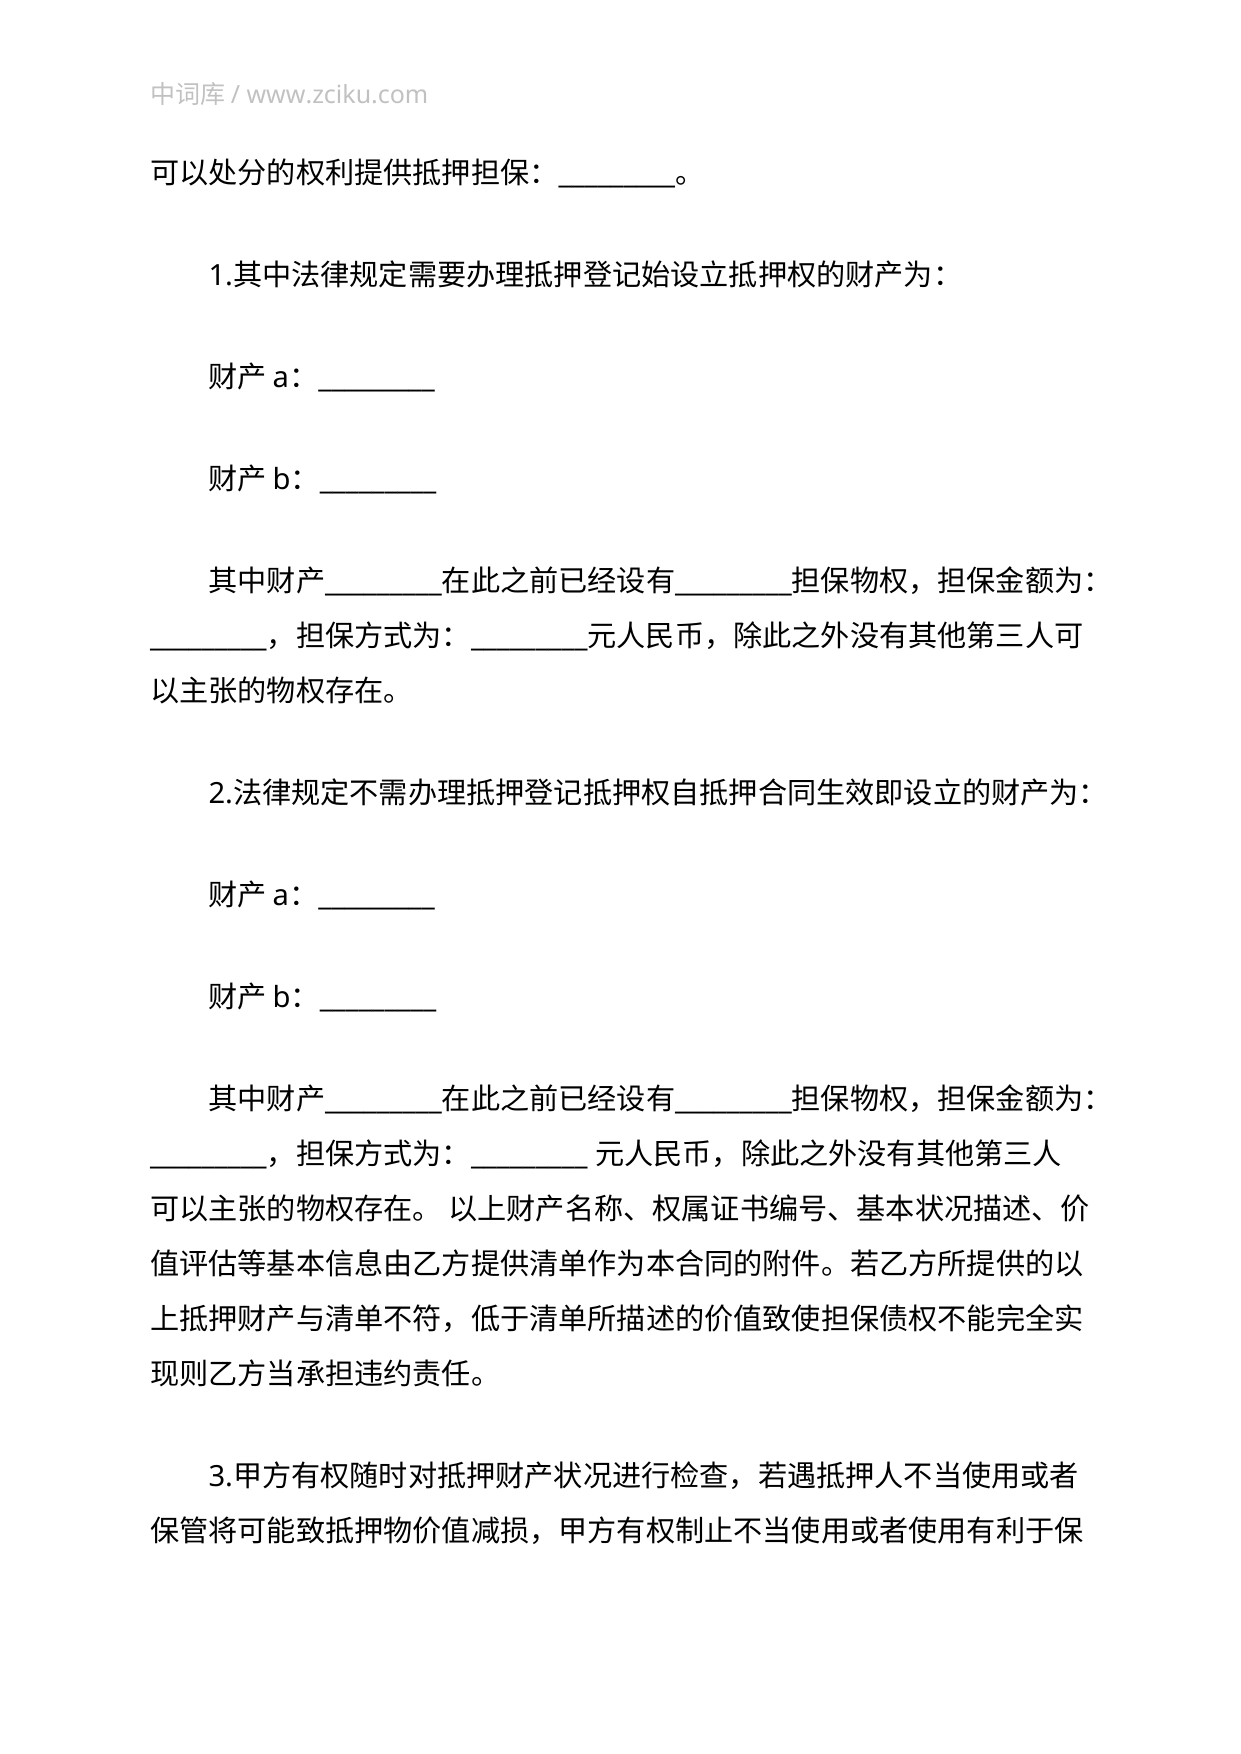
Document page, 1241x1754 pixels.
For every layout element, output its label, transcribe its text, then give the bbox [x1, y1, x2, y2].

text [150, 150, 1090, 192]
text 2.法律规定不需办理抵押登记抵押权自抵押合同生效即设立的财产为： [150, 770, 1090, 812]
text 其中财产_________在此之前已经设有_________担保物权，担保金额为：_________，担保方式为：_________ 元人民币，除此之外没有其他第三人可以主张的物权存在。 以上财产名称、权属证书编号、基本状况描述、价值评估等基本信息由乙方提供清单作为本合同的附件。若乙方所提供的以上抵押财产与清单不符，低于清单所描述的价值致使担保债权不能完全实现则乙方当承担违约责任。 [150, 1076, 1090, 1393]
text 其中财产_________在此之前已经设有_________担保物权，担保金额为：_________，担保方式为：_________元人民币，除此之外没有其他第三人可以主张的物权存在。 [150, 558, 1090, 710]
text 财产b：_________ [150, 456, 1090, 498]
text 财产a：_________ [150, 354, 1090, 396]
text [150, 1452, 1090, 1549]
text 财产a：_________ [150, 872, 1090, 914]
text 财产b：_________ [150, 974, 1090, 1016]
text 1.其中法律规定需要办理抵押登记始设立抵押权的财产为： [150, 252, 1090, 294]
